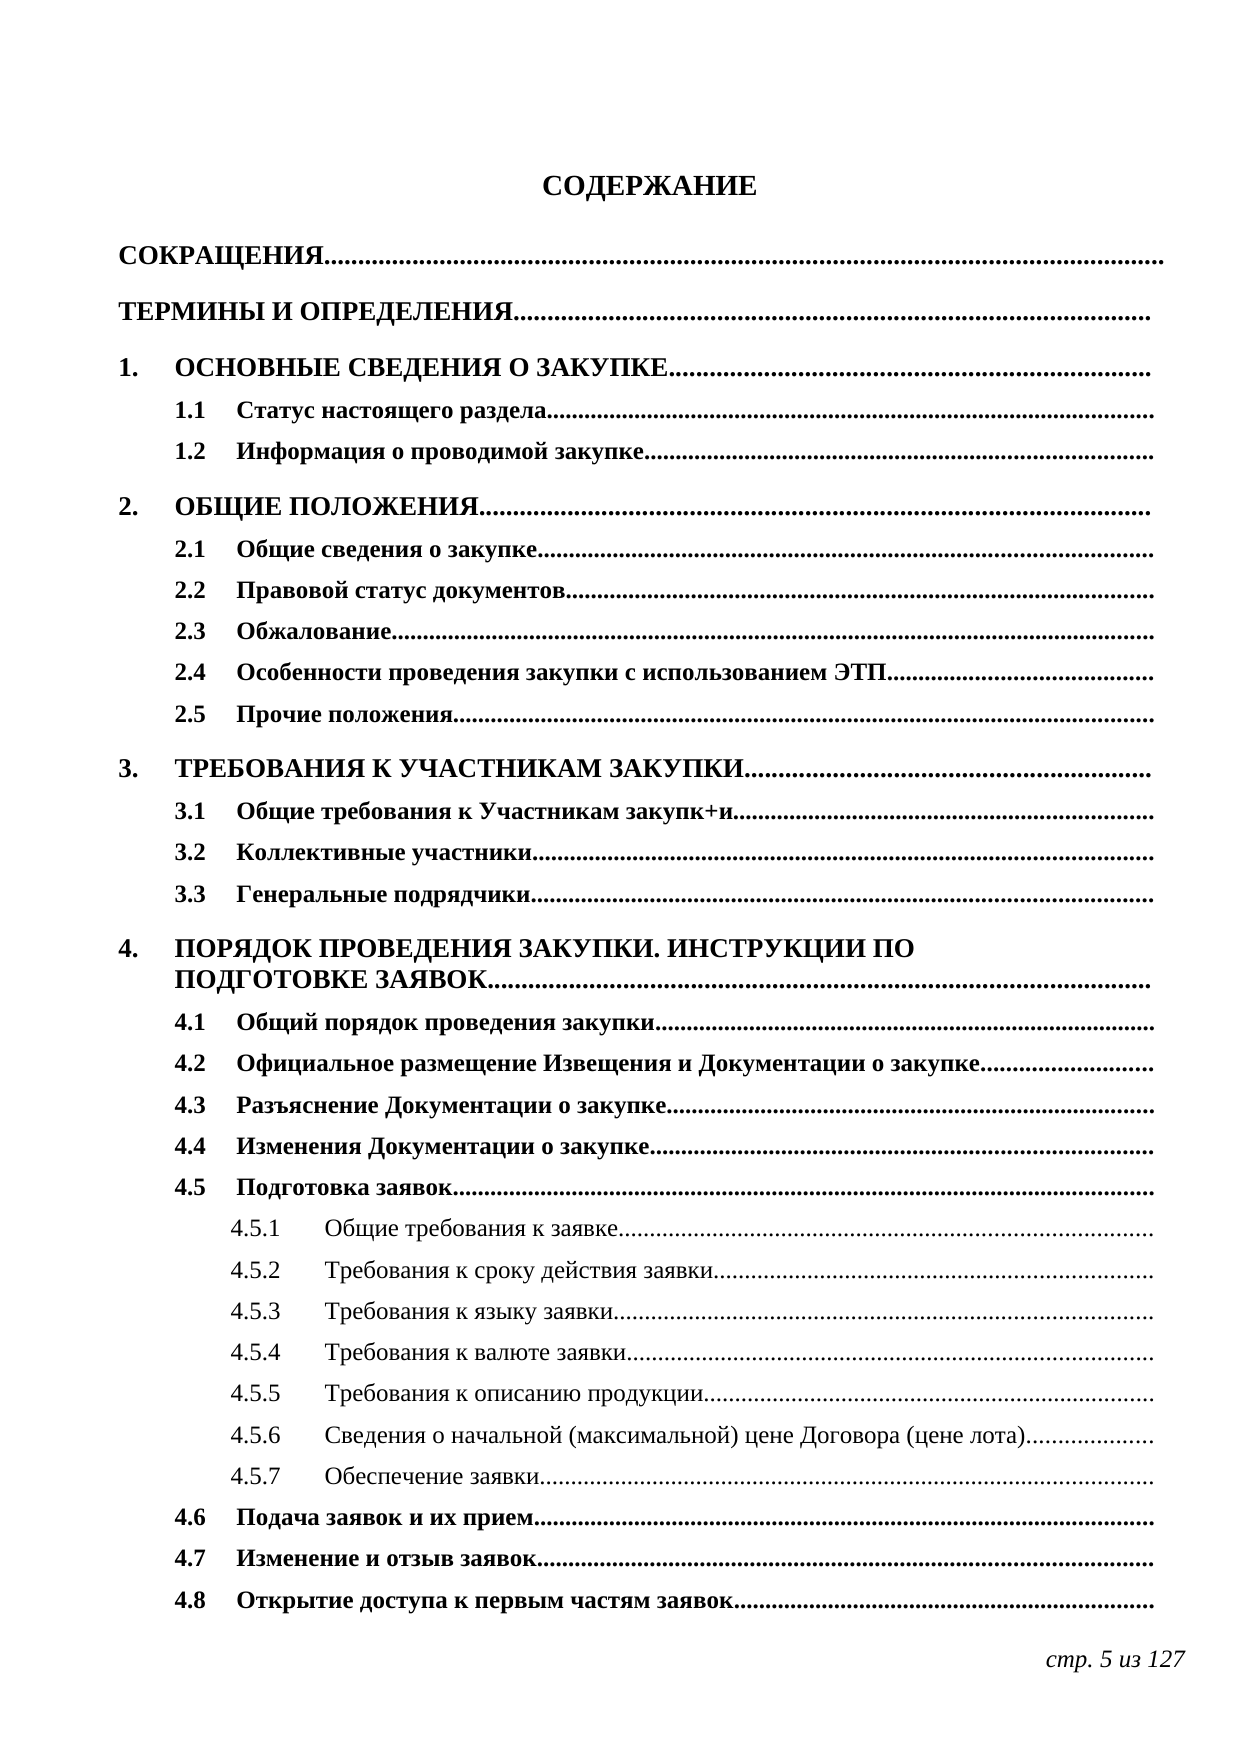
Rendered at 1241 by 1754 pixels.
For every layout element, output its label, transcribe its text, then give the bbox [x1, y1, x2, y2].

text 4.5.7 Обеспечение заявки 31 [230, 1461, 1063, 1490]
text СОКРАЩЕНИЯ 9 [118, 239, 1063, 270]
text 4.3 Разъяснение Документации о закупке 26 [174, 1090, 1093, 1118]
text 4.4 Изменения Документации о закупке 26 [174, 1131, 1093, 1160]
text 3. ТРЕБОВАНИЯ К УЧАСТНИКАМ ЗАКУПКИ 21 [118, 752, 1063, 784]
text СОДЕРЖАНИЕ [118, 168, 1181, 202]
text 4.7 Изменение и отзыв заявок 34 [174, 1543, 1093, 1572]
text 4.5.1 Общие требования к заявке 27 [230, 1213, 1063, 1242]
text 2.2 Правовой статус документов 17 [174, 575, 1093, 604]
text 4.1 Общий порядок проведения закупки 25 [174, 1007, 1093, 1036]
text 4. ПОРЯДОК ПРОВЕДЕНИЯ ЗАКУПКИ. ИНСТРУКЦИИ ПО ПОДГОТОВКЕ ЗАЯВОК 25 [118, 932, 1063, 995]
text 1.2 Информация о проводимой закупке 13 [174, 436, 1093, 465]
text 4.5.3 Требования к языку заявки 29 [230, 1296, 1063, 1325]
text 2.1 Общие сведения о закупке 17 [174, 534, 1093, 562]
text 2.3 Обжалование 18 [174, 616, 1093, 645]
text 4.5 Подготовка заявок 27 [174, 1172, 1093, 1201]
text 3.1 Общие требования к Участникам закупк+и 21 [174, 796, 1093, 825]
text 4.8 Открытие доступа к первым частям заявок 35 [174, 1585, 1093, 1613]
text 1.1 Статус настоящего раздела 13 [174, 395, 1093, 424]
text 4.5.4 Требования к валюте заявки 30 [230, 1337, 1063, 1366]
text 1. ОСНОВНЫЕ СВЕДЕНИЯ О ЗАКУПКЕ 13 [118, 351, 1063, 383]
text 3.3 Генеральные подрядчики 23 [174, 879, 1093, 907]
text 4.5.6 Сведения о начальной (максимальной) цене Договора (цене лота) 30 [230, 1420, 1063, 1448]
text 2.5 Прочие положения 19 [174, 699, 1093, 727]
text 4.6 Подача заявок и их прием 34 [174, 1502, 1093, 1531]
text ТЕРМИНЫ И ОПРЕДЕЛЕНИЯ 11 [118, 295, 1063, 326]
text 2. ОБЩИЕ ПОЛОЖЕНИЯ 17 [118, 490, 1063, 521]
text 3.2 Коллективные участники 21 [174, 837, 1093, 866]
text 4.2 Официальное размещение Извещения и Документации о закупке 25 [174, 1048, 1093, 1077]
text 4.5.2 Требования к сроку действия заявки 29 [230, 1255, 1063, 1283]
text 2.4 Особенности проведения закупки с использованием ЭТП 19 [174, 657, 1093, 686]
text 4.5.5 Требования к описанию продукции 30 [230, 1378, 1063, 1407]
